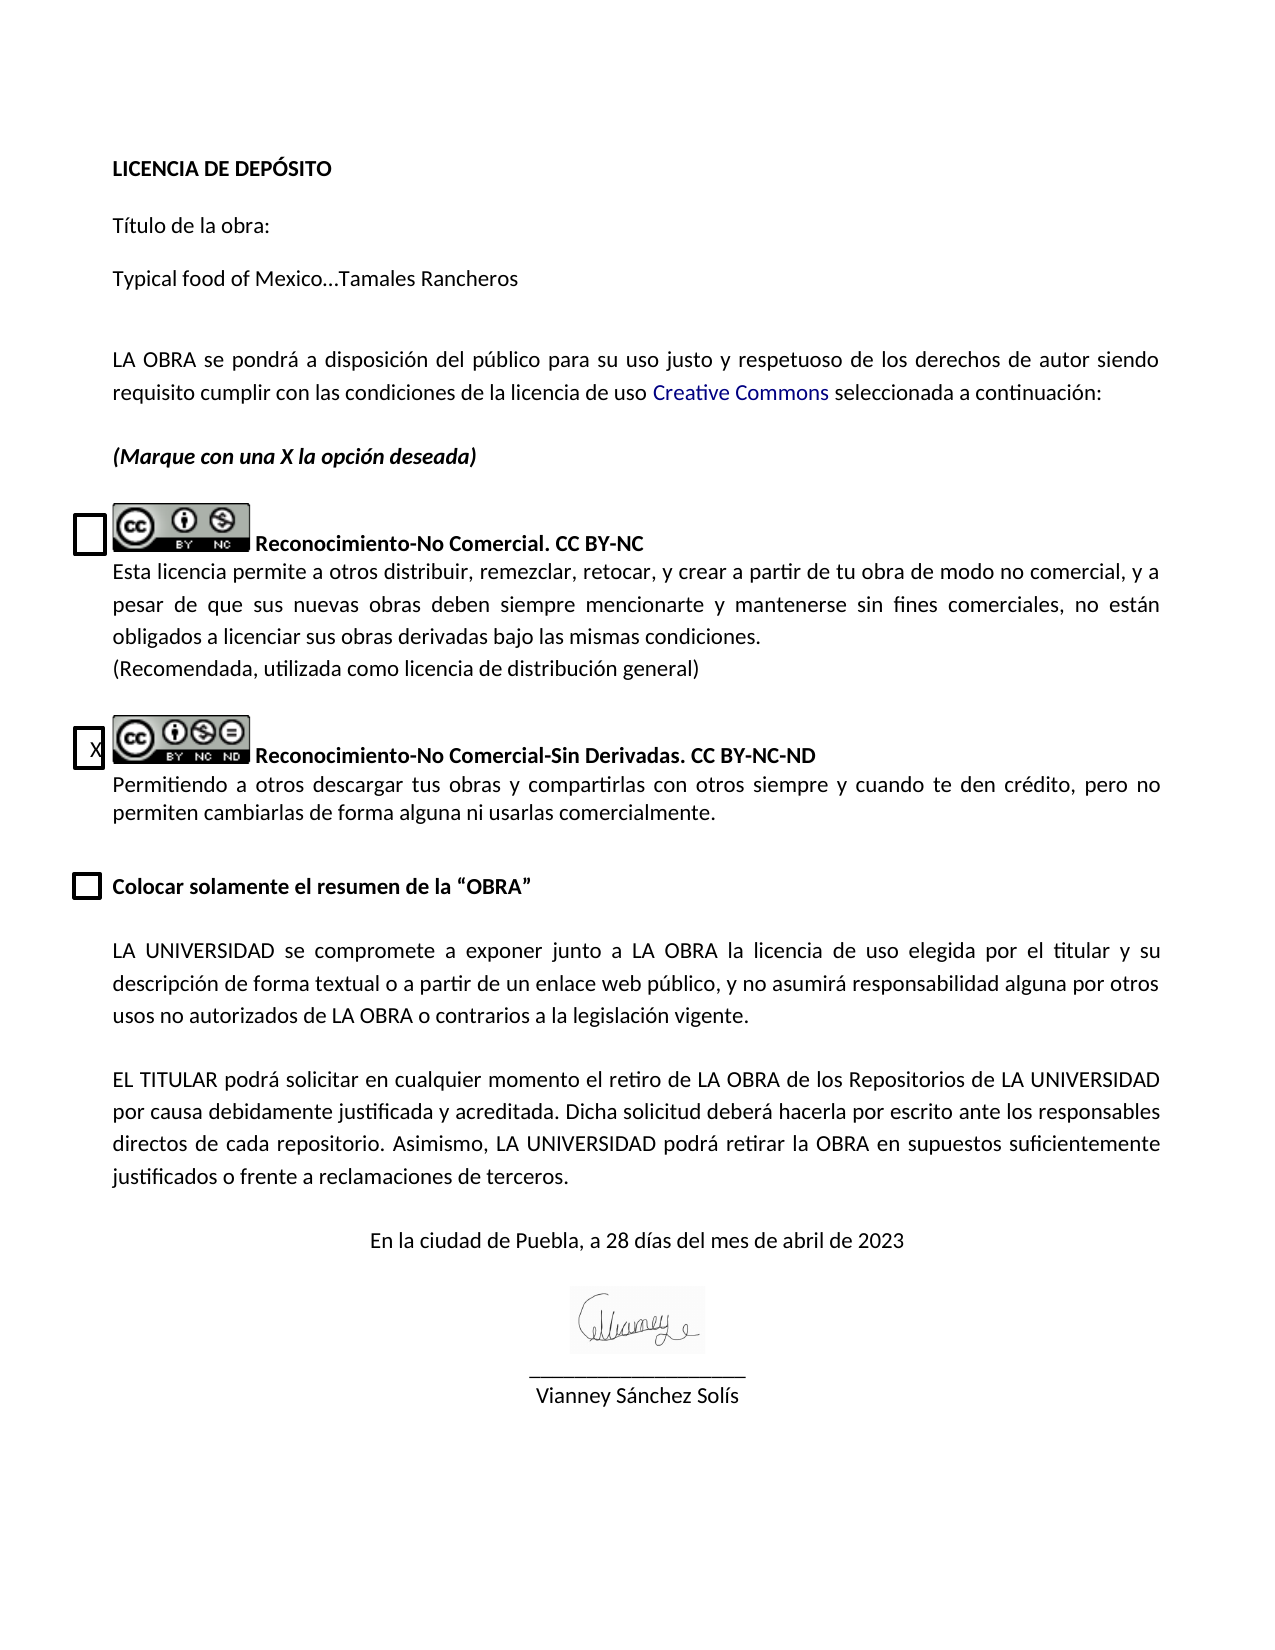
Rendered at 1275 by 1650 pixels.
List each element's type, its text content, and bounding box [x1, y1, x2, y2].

text En la ciudad de Puebla, a 28 días del mes de abril de 2023 [112, 1226, 1162, 1254]
text (Marque con una X la opción deseada) [112, 442, 1162, 470]
text ___________________ [112, 1353, 1162, 1382]
text Colocar solamente el resumen de la “OBRA” [112, 872, 1162, 900]
picture [112, 503, 251, 552]
text EL TITULAR podrá solicitar en cualquier momento el retiro de LA OBRA de los Repositorios de LA UNIVERSIDAD por causa debidamente justificada y acreditada. Dicha solicitud deberá hacerla por escrito ante los responsables directos de cada repositorio. Asimismo, LA UNIVERSIDAD podrá retirar la OBRA en supuestos suficientemente justificados o frente a reclamaciones de terceros. [112, 1065, 1162, 1190]
text Esta licencia permite a otros distribuir, remezclar, retocar, y crear a partir de tu obra de modo no comercial, y a pesar de que sus nuevas obras deben siempre mencionarte y mantenerse sin fines comerciales, no están obligados a licenciar sus obras derivadas bajo las mismas condiciones. [112, 557, 1162, 650]
text Título de la obra: [112, 211, 1162, 239]
text Reconocimiento-No Comercial-Sin Derivadas. CC BY-NC-ND [112, 715, 1162, 769]
subtitle LICENCIA DE DEPÓSITO [112, 154, 1162, 182]
picture [569, 1286, 706, 1354]
picture [112, 715, 251, 764]
text Typical food of Mexico…Tamales Rancheros [112, 264, 1162, 292]
text (Recomendada, utilizada como licencia de distribución general) [112, 654, 1162, 682]
text Vianney Sánchez Solís [112, 1382, 1162, 1409]
text Reconocimiento-No Comercial. CC BY-NC [112, 503, 1162, 557]
text LA OBRA se pondrá a disposición del público para su uso justo y respetuoso de los derechos de autor siendo requisito cumplir con las condiciones de la licencia de uso Creative Commons seleccionada a continuación: [112, 345, 1162, 406]
text LA UNIVERSIDAD se compromete a exponer junto a LA OBRA la licencia de uso elegida por el titular y su descripción de forma textual o a partir de un enlace web público, y no asumirá responsabilidad alguna por otros usos no autorizados de LA OBRA o contrarios a la legislación vigente. [112, 936, 1162, 1029]
text Permitiendo a otros descargar tus obras y compartirlas con otros siempre y cuando te den crédito, pero no permiten cambiarlas de forma alguna ni usarlas comercialmente. [112, 769, 1162, 826]
